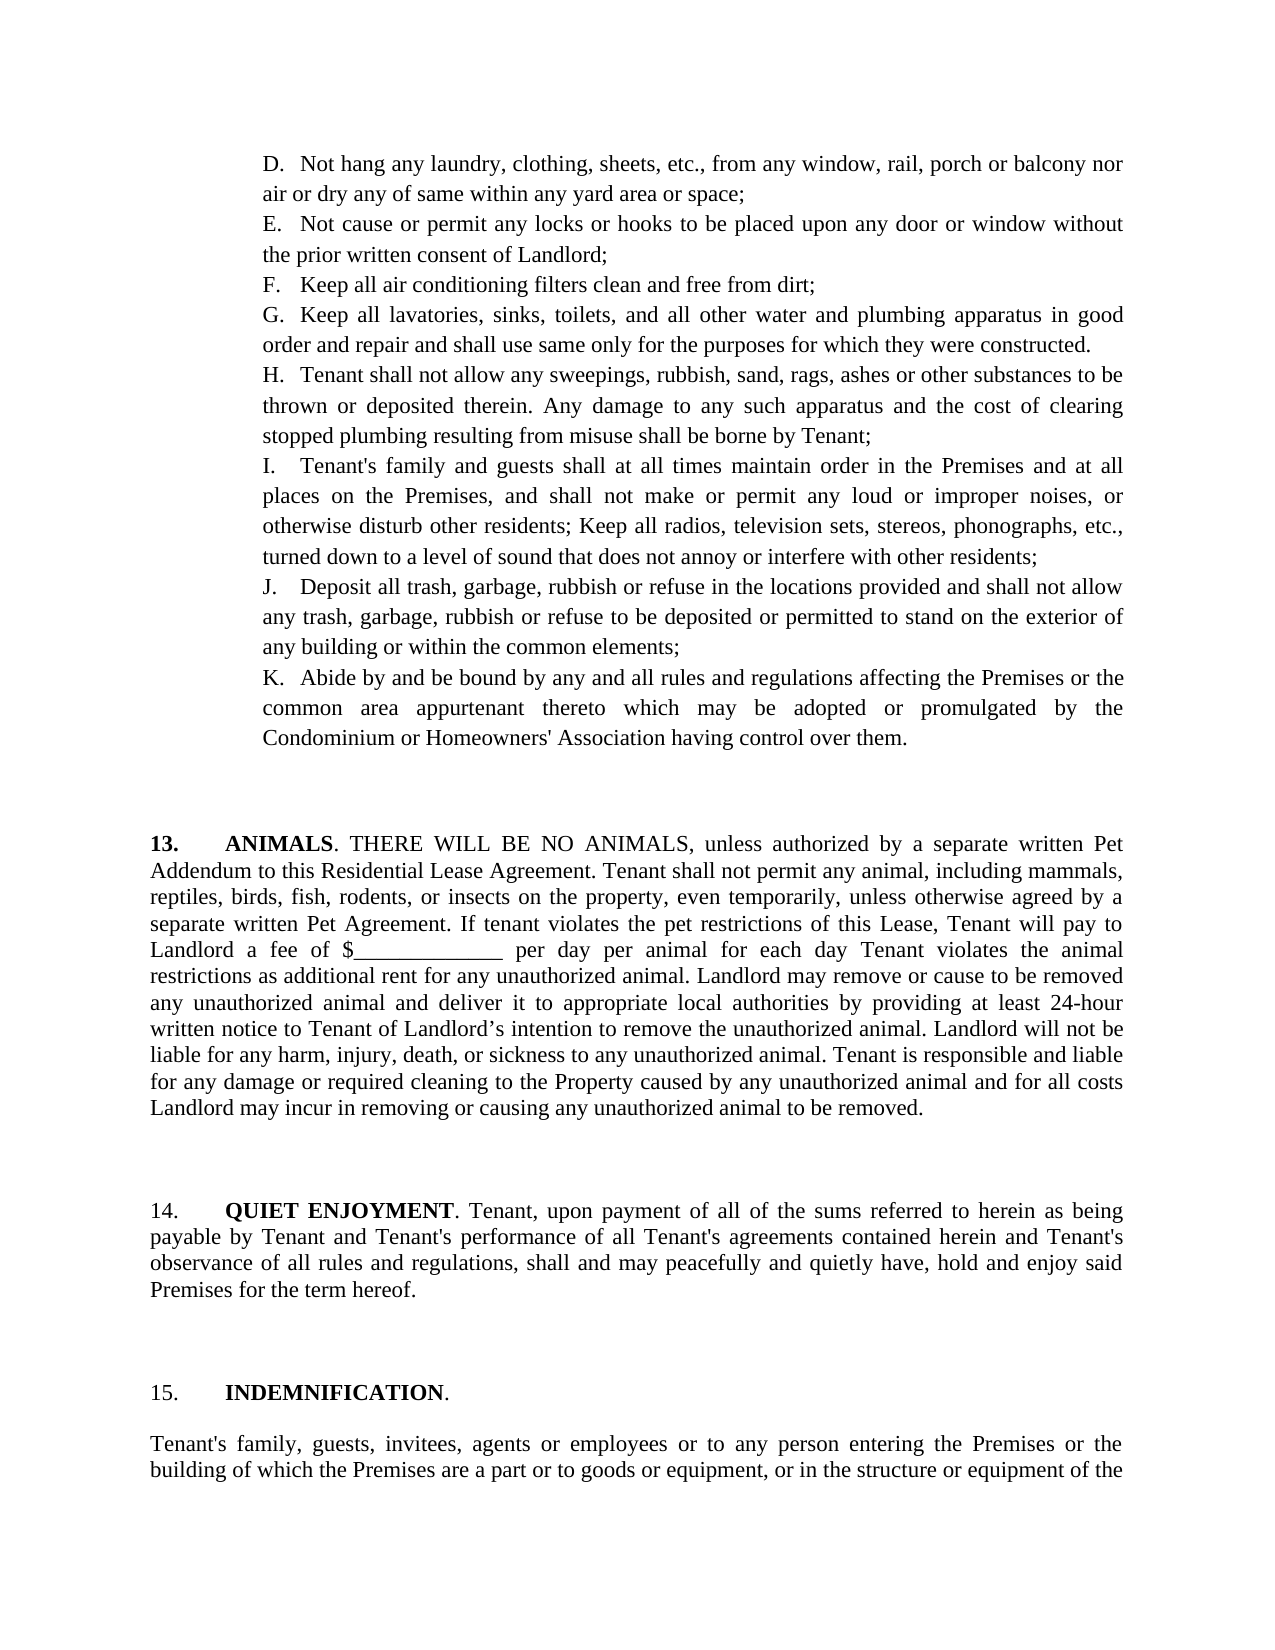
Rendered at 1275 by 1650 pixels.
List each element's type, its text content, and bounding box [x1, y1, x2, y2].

text K. Abide by and be bound by any and all rules and regulations affecting the Premises or the common area appurtenant thereto which may be adopted or promulgated by the Condominium or Homeowners' Association having control over them. [262, 663, 1125, 750]
text G. Keep all lavatories, sinks, toilets, and all other water and plumbing apparatus in good order and repair and shall use same only for the purposes for which they were constructed. [262, 301, 1125, 358]
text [150, 1430, 1125, 1483]
text F. Keep all air conditioning filters clean and free from dirt; [262, 271, 1125, 297]
text 13. ANIMALS. THERE WILL BE NO ANIMALS, unless authorized by a separate written Pet Addendum to this Residential Lease Agreement. Tenant shall not permit any animal, including mammals, reptiles, birds, fish, rodents, or insects on the property, even temporarily, unless otherwise agreed by a separate written Pet Agreement. If tenant violates the pet restrictions of this Lease, Tenant will pay to Landlord a fee of $_____________ per day per animal for each day Tenant violates the animal restrictions as additional rent for any unauthorized animal. Landlord may remove or cause to be removed any unauthorized animal and deliver it to appropriate local authorities by providing at least 24-hour written notice to Tenant of Landlord’s intention to remove the unauthorized animal. Landlord will not be liable for any harm, injury, death, or sickness to any unauthorized animal. Tenant is responsible and liable for any damage or required cleaning to the Property caused by any unauthorized animal and for all costs Landlord may incur in removing or causing any unauthorized animal to be removed. [150, 831, 1125, 1120]
text I. Tenant's family and guests shall at all times maintain order in the Premises and at all places on the Premises, and shall not make or permit any loud or improper noises, or otherwise disturb other residents; Keep all radios, television sets, stereos, phonographs, etc., turned down to a level of sound that does not annoy or interfere with other residents; [262, 452, 1125, 569]
text 15. INDEMNIFICATION. [150, 1378, 1125, 1405]
text E. Not cause or permit any locks or hooks to be placed upon any door or window without the prior written consent of Landlord; [262, 210, 1125, 267]
text H. Tenant shall not allow any sweepings, rubbish, sand, rags, ashes or other substances to be thrown or deposited therein. Any damage to any such apparatus and the cost of clearing stopped plumbing resulting from misuse shall be borne by Tenant; [262, 361, 1125, 448]
text J. Deposit all trash, garbage, rubbish or refuse in the locations provided and shall not allow any trash, garbage, rubbish or refuse to be deposited or permitted to stand on the exterior of any building or within the common elements; [262, 573, 1125, 660]
text D. Not hang any laundry, clothing, sheets, etc., from any window, rail, porch or balcony nor air or dry any of same within any yard area or space; [262, 150, 1125, 207]
text 14. QUIET ENJOYMENT. Tenant, upon payment of all of the sums referred to herein as being payable by Tenant and Tenant's performance of all Tenant's agreements contained herein and Tenant's observance of all rules and regulations, shall and may peacefully and quietly have, hold and enjoy said Premises for the term hereof. [150, 1197, 1125, 1302]
